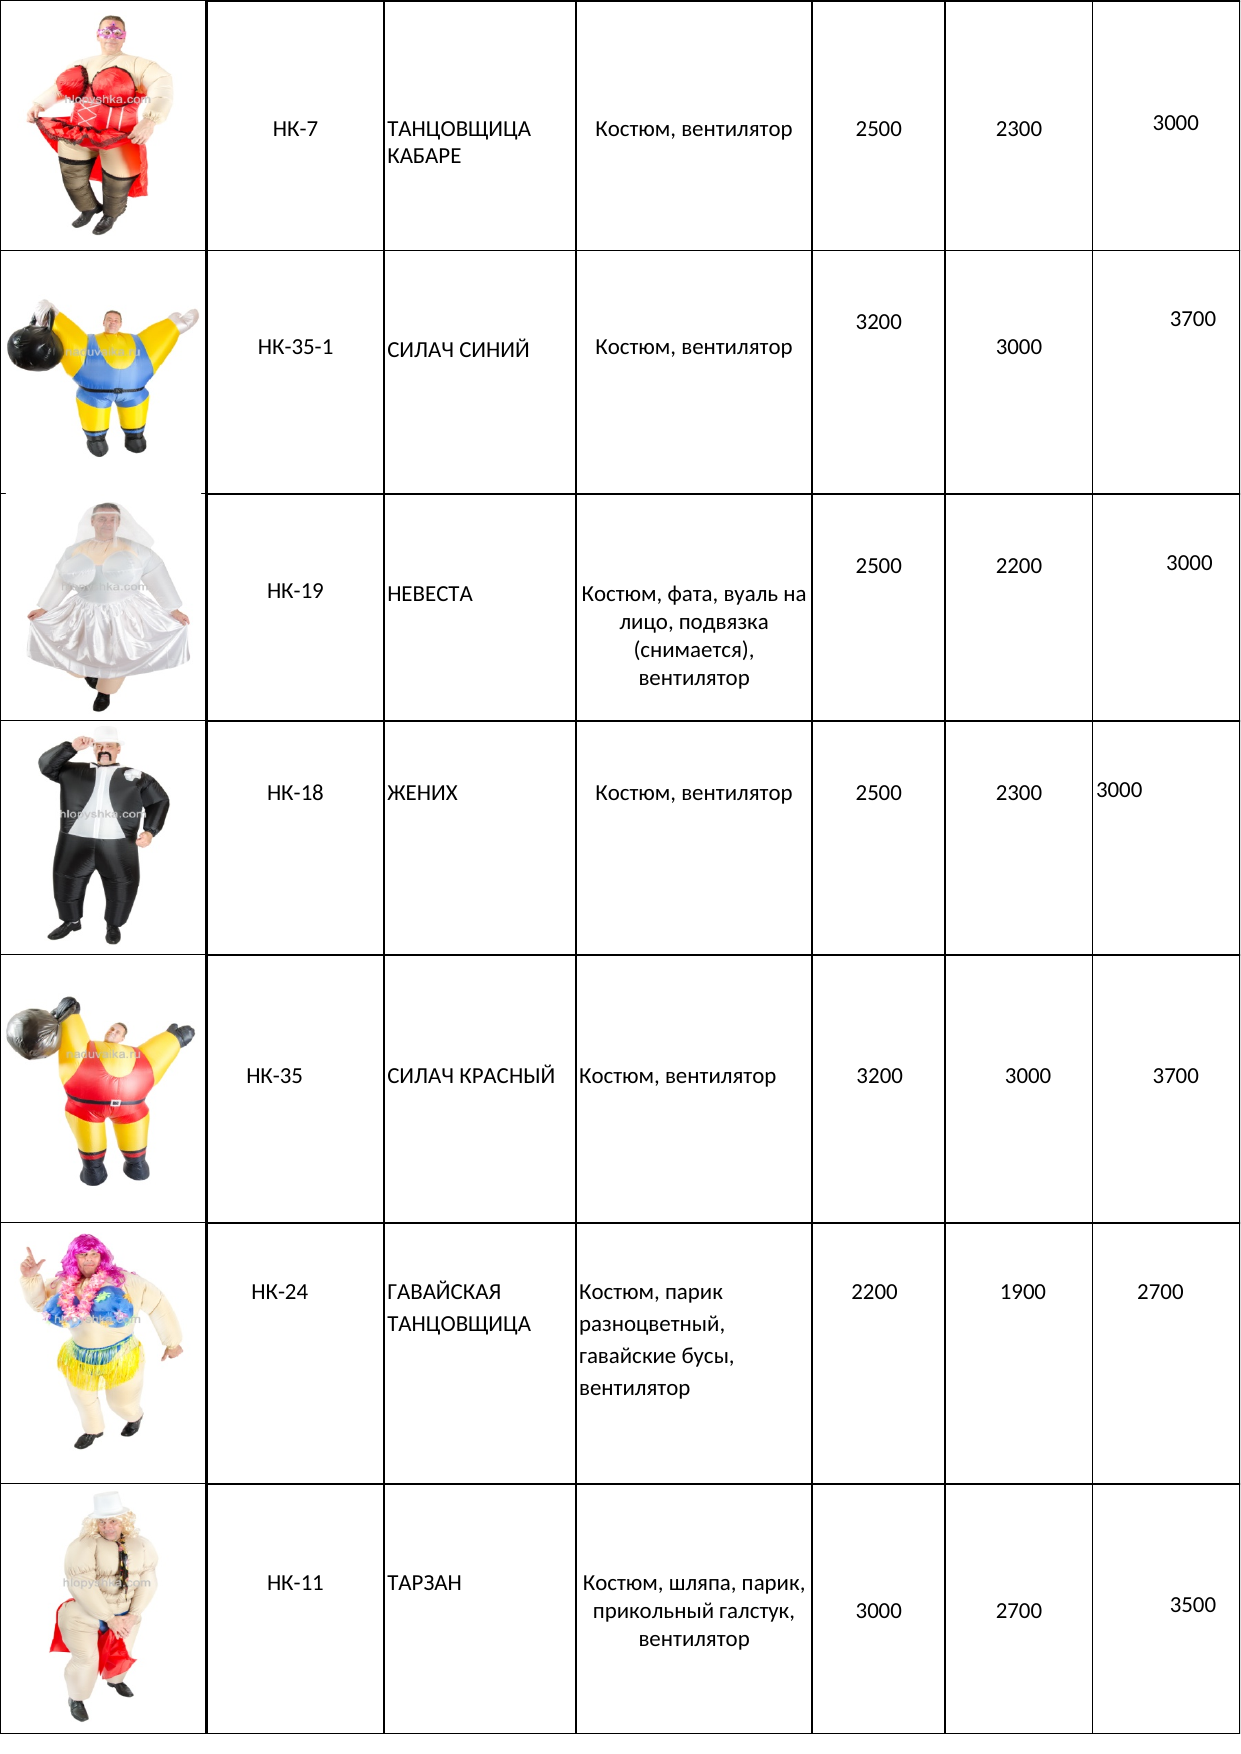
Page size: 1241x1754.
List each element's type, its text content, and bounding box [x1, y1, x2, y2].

table_cell 2700 [1093, 1224, 1239, 1483]
table_cell СИЛАЧ КРАСНЫЙ [385, 956, 575, 1222]
picture [4, 1484, 203, 1726]
table_cell 2500 [813, 2, 944, 249]
table_cell ТАНЦОВЩИЦА КАБАРЕ [385, 2, 575, 249]
table_cell [1, 955, 205, 1222]
table_cell 2500 [813, 722, 944, 954]
table_cell 2300 [946, 722, 1092, 954]
table_cell НК-11 [208, 1485, 383, 1732]
table_cell НК-35 [208, 956, 383, 1222]
table_cell 3000 [946, 251, 1092, 493]
table_cell 2500 [813, 495, 944, 720]
table_cell 3700 [1093, 956, 1239, 1222]
table_cell Костюм, парик разноцветный, гавайские бусы, вентилятор [577, 1224, 811, 1483]
table_cell 3200 [813, 956, 944, 1222]
table_cell Костюм, вентилятор [577, 2, 811, 249]
table_cell 3000 [813, 1485, 944, 1732]
table_cell 3500 [1093, 1485, 1239, 1732]
table_cell НК-18 [208, 722, 383, 954]
table_cell [1, 1223, 205, 1483]
table_cell 3700 [1093, 251, 1239, 493]
picture [5, 721, 202, 949]
table_cell Костюм, вентилятор [577, 722, 811, 954]
table_cell 1900 [946, 1224, 1092, 1483]
table_cell Костюм, шляпа, парик, прикольный галстук, вентилятор [577, 1485, 811, 1732]
picture [3, 1223, 199, 1459]
table_cell ТАРЗАН [385, 1485, 575, 1732]
table_cell [1, 494, 205, 720]
table_cell СИЛАЧ СИНИЙ [385, 251, 575, 493]
table_cell НК-19 [208, 495, 383, 720]
table_cell [1, 1, 205, 249]
table_cell 3000 [1093, 2, 1239, 249]
table_cell 3000 [946, 956, 1092, 1222]
picture [6, 1, 201, 241]
table_cell [1, 721, 205, 954]
table_cell [1, 251, 5, 493]
table_cell НК-35-1 [208, 251, 383, 493]
table_cell 3200 [813, 251, 944, 493]
table_cell 3000 [1093, 495, 1239, 720]
table_cell 3000 [1093, 722, 1239, 954]
table_cell 2300 [946, 2, 1092, 249]
table_cell Костюм, вентилятор [577, 956, 811, 1222]
picture [3, 955, 199, 1198]
table_cell НК-24 [208, 1224, 383, 1483]
table_cell НК-7 [208, 2, 383, 249]
table_cell ЖЕНИХ [385, 722, 575, 954]
table_cell ГАВАЙСКАЯ ТАНЦОВЩИЦА [385, 1224, 575, 1483]
table_cell НЕВЕСТА [385, 495, 575, 720]
table_cell Костюм, фата, вуаль на лицо, подвязка (снимается), вентилятор [577, 495, 811, 720]
table_cell 2700 [946, 1485, 1092, 1732]
picture [5, 251, 202, 719]
table_cell 2200 [946, 495, 1092, 720]
table_cell [1, 1484, 205, 1732]
table_cell Костюм, вентилятор [577, 251, 811, 493]
table_cell 2200 [813, 1224, 944, 1483]
